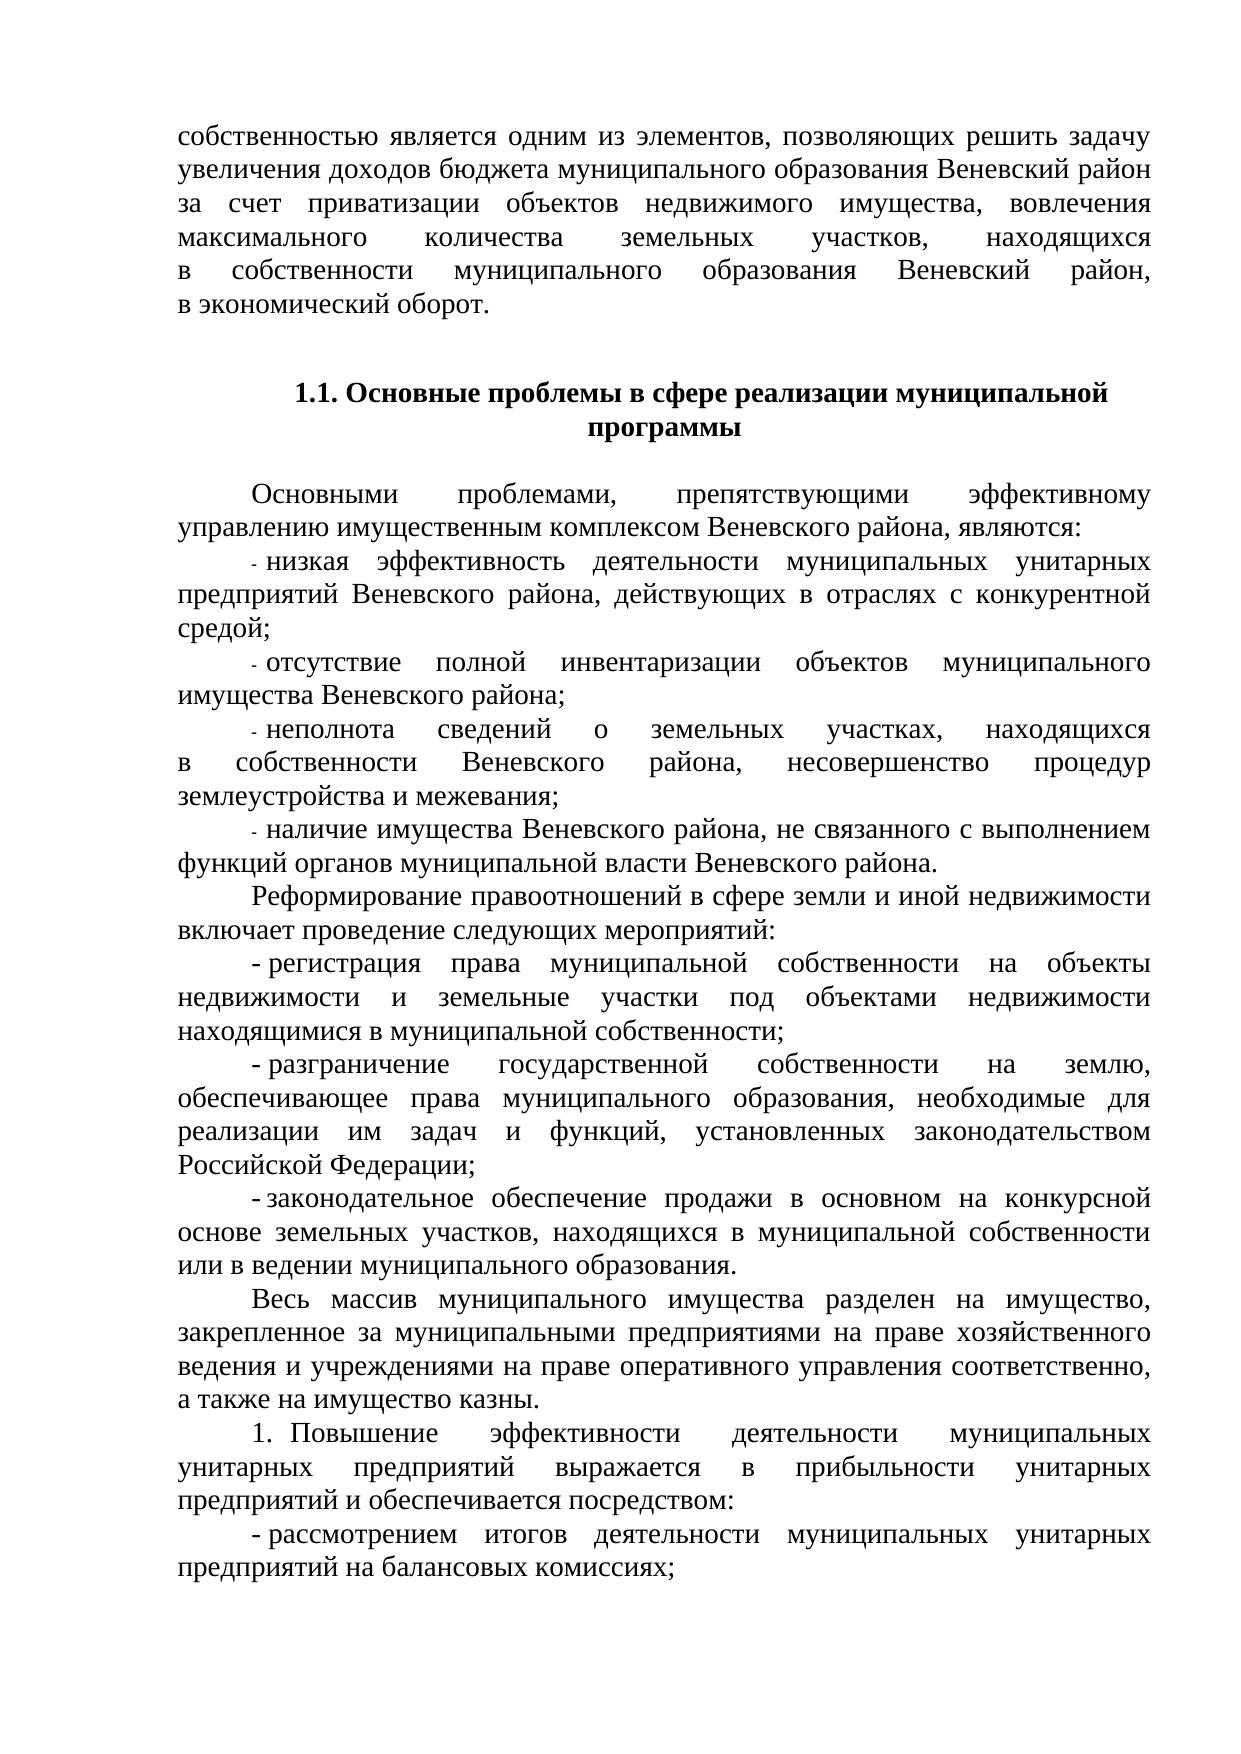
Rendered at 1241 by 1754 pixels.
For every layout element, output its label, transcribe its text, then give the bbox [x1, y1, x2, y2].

text - регистрация права муниципальной собственности на объекты недвижимости и земельные участки под объектами недвижимости находящимися в муниципальной собственности; [177, 946, 1152, 1046]
list отсутствие полной инвентаризации объектов муниципального имущества Веневского района; [177, 644, 1152, 711]
text Весь массив муниципального имущества разделен на имущество, закрепленное за муниципальными предприятиями на праве хозяйственного ведения и учреждениями на праве оперативного управления соответственно, а также на имущество казны. [177, 1281, 1152, 1415]
text - рассмотрением итогов деятельности муниципальных унитарных предприятий на балансовых комиссиях; [177, 1516, 1152, 1583]
list Повышение эффективности деятельности муниципальных унитарных предприятий выражается в прибыльности унитарных предприятий и обеспечивается посредством: [177, 1415, 1152, 1516]
text Реформирование правоотношений в сфере земли и иной недвижимости включает проведение следующих мероприятий: [177, 878, 1152, 946]
list низкая эффективность деятельности муниципальных унитарных предприятий Веневского района, действующих в отраслях с конкурентной средой; [177, 543, 1152, 644]
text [177, 118, 1152, 319]
list наличие имущества Веневского района, не связанного с выполнением функций органов муниципальной власти Веневского района. [177, 811, 1152, 878]
text - разграничение государственной собственности на землю, обеспечивающее права муниципального образования, необходимые для реализации им задач и функций, установленных законодательством Российской Федерации; [177, 1046, 1152, 1180]
text - законодательное обеспечение продажи в основном на конкурсной основе земельных участков, находящихся в муниципальной собственности или в ведении муниципального образования. [177, 1180, 1152, 1281]
text Основными проблемами, препятствующими эффективному управлению имущественным комплексом Веневского района, являются: [177, 476, 1152, 543]
text 1.1. Основные проблемы в сфере реализации муниципальной программы [177, 375, 1152, 442]
list неполнота сведений о земельных участках, находящихся в собственности Веневского района, несовершенство процедур землеустройства и межевания; [177, 711, 1152, 811]
